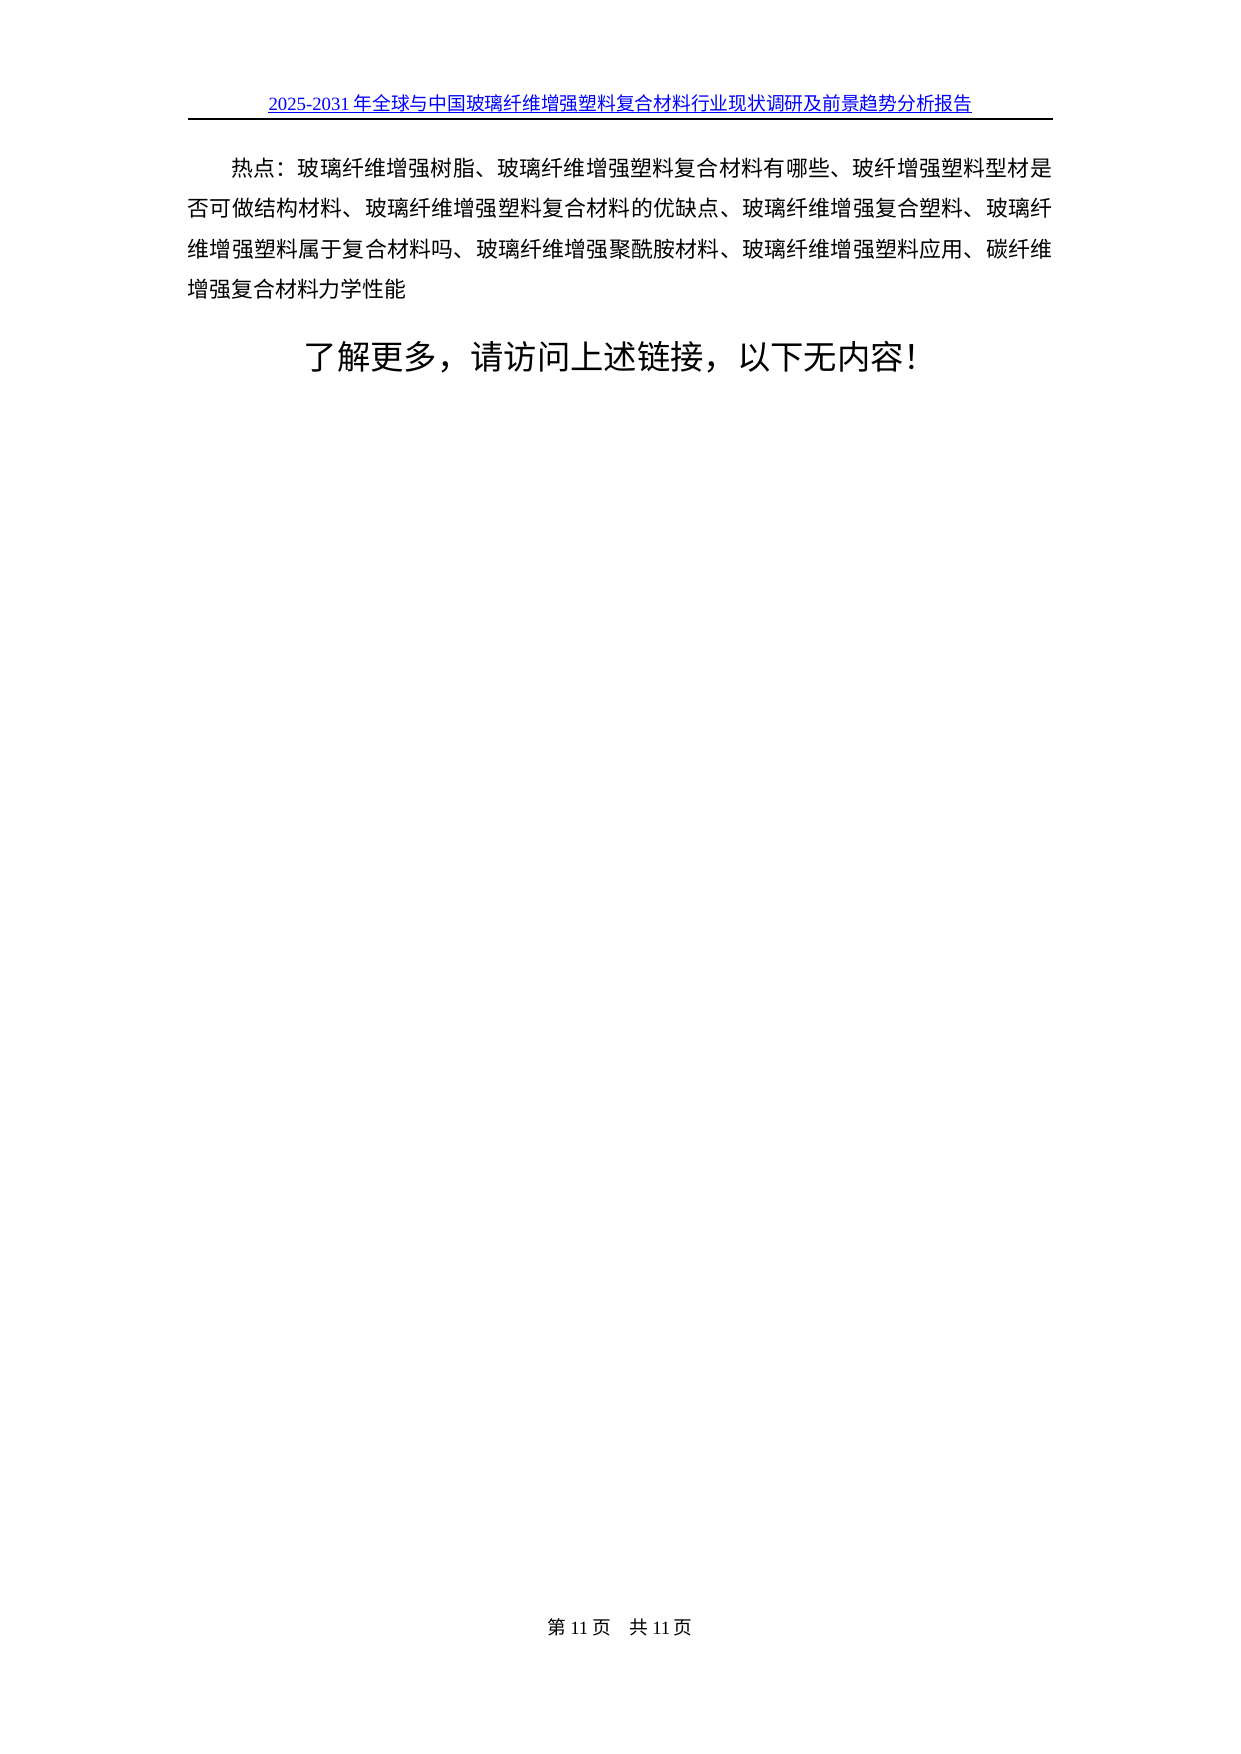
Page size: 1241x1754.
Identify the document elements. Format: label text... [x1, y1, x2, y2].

title 了解更多，请访问上述链接，以下无内容！ [187, 322, 1053, 387]
text 热点：玻璃纤维增强树脂、玻璃纤维增强塑料复合材料有哪些、玻纤增强塑料型材是否可做结构材料、玻璃纤维增强塑料复合材料的优缺点、玻璃纤维增强复合塑料、玻璃纤维增强塑料属于复合材料吗、玻璃纤维增强聚酰胺材料、玻璃纤维增强塑料应用、碳纤维增强复合材料力学性能 [187, 150, 1053, 304]
